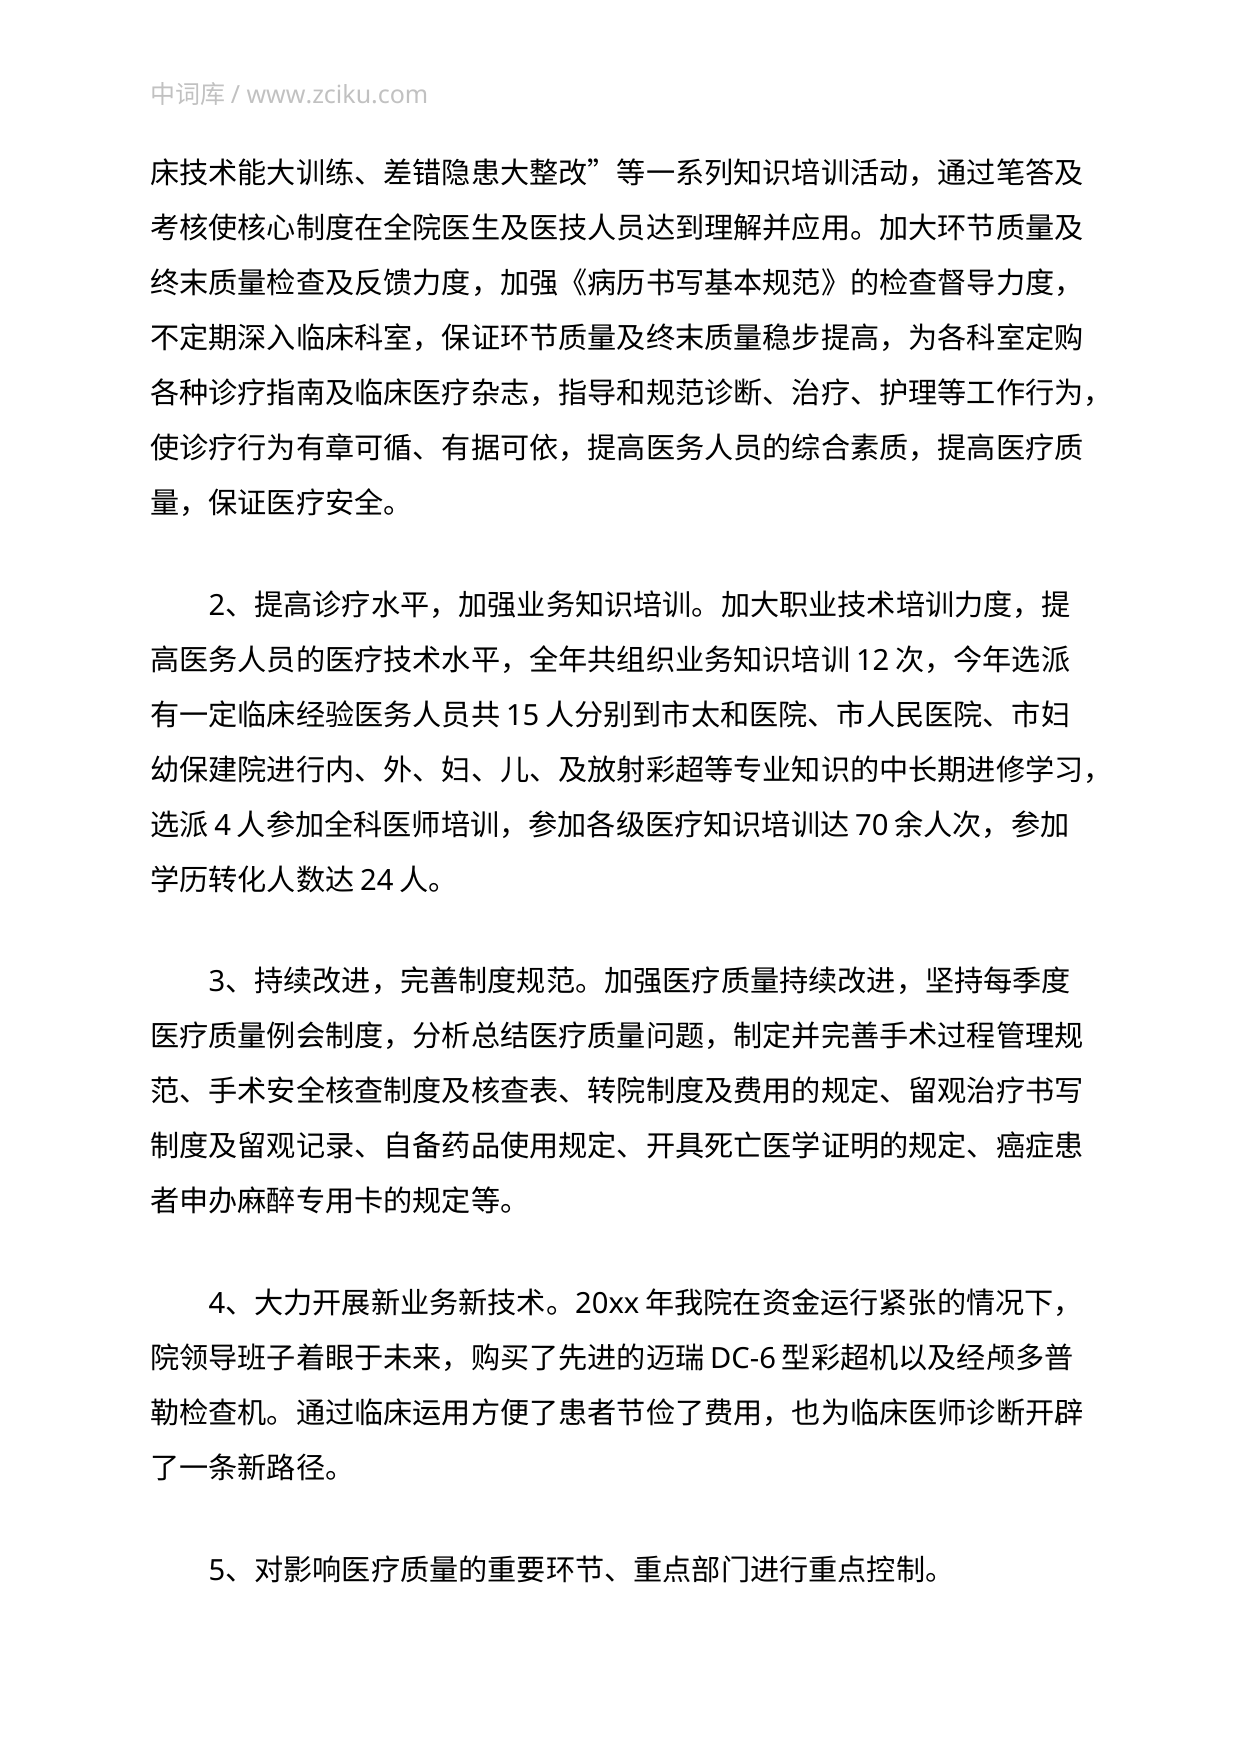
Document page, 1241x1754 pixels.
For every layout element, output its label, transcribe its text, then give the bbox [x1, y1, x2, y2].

text 2、提高诊疗水平，加强业务知识培训。加大职业技术培训力度，提高医务人员的医疗技术水平，全年共组织业务知识培训12次，今年选派有一定临床经验医务人员共15人分别到市太和医院、市人民医院、市妇幼保建院进行内、外、妇、儿、及放射彩超等专业知识的中长期进修学习，选派4人参加全科医师培训，参加各级医疗知识培训达70余人次，参加学历转化人数达24人。 [150, 581, 1090, 898]
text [150, 150, 1090, 522]
text 4、大力开展新业务新技术。20xx年我院在资金运行紧张的情况下，院领导班子着眼于未来，购买了先进的迈瑞DC-6型彩超机以及经颅多普勒检查机。通过临床运用方便了患者节俭了费用，也为临床医师诊断开辟了一条新路径。 [150, 1279, 1090, 1487]
text 5、对影响医疗质量的重要环节、重点部门进行重点控制。 [150, 1546, 1090, 1588]
text 3、持续改进，完善制度规范。加强医疗质量持续改进，坚持每季度医疗质量例会制度，分析总结医疗质量问题，制定并完善手术过程管理规范、手术安全核查制度及核查表、转院制度及费用的规定、留观治疗书写制度及留观记录、自备药品使用规定、开具死亡医学证明的规定、癌症患者申办麻醉专用卡的规定等。 [150, 958, 1090, 1220]
